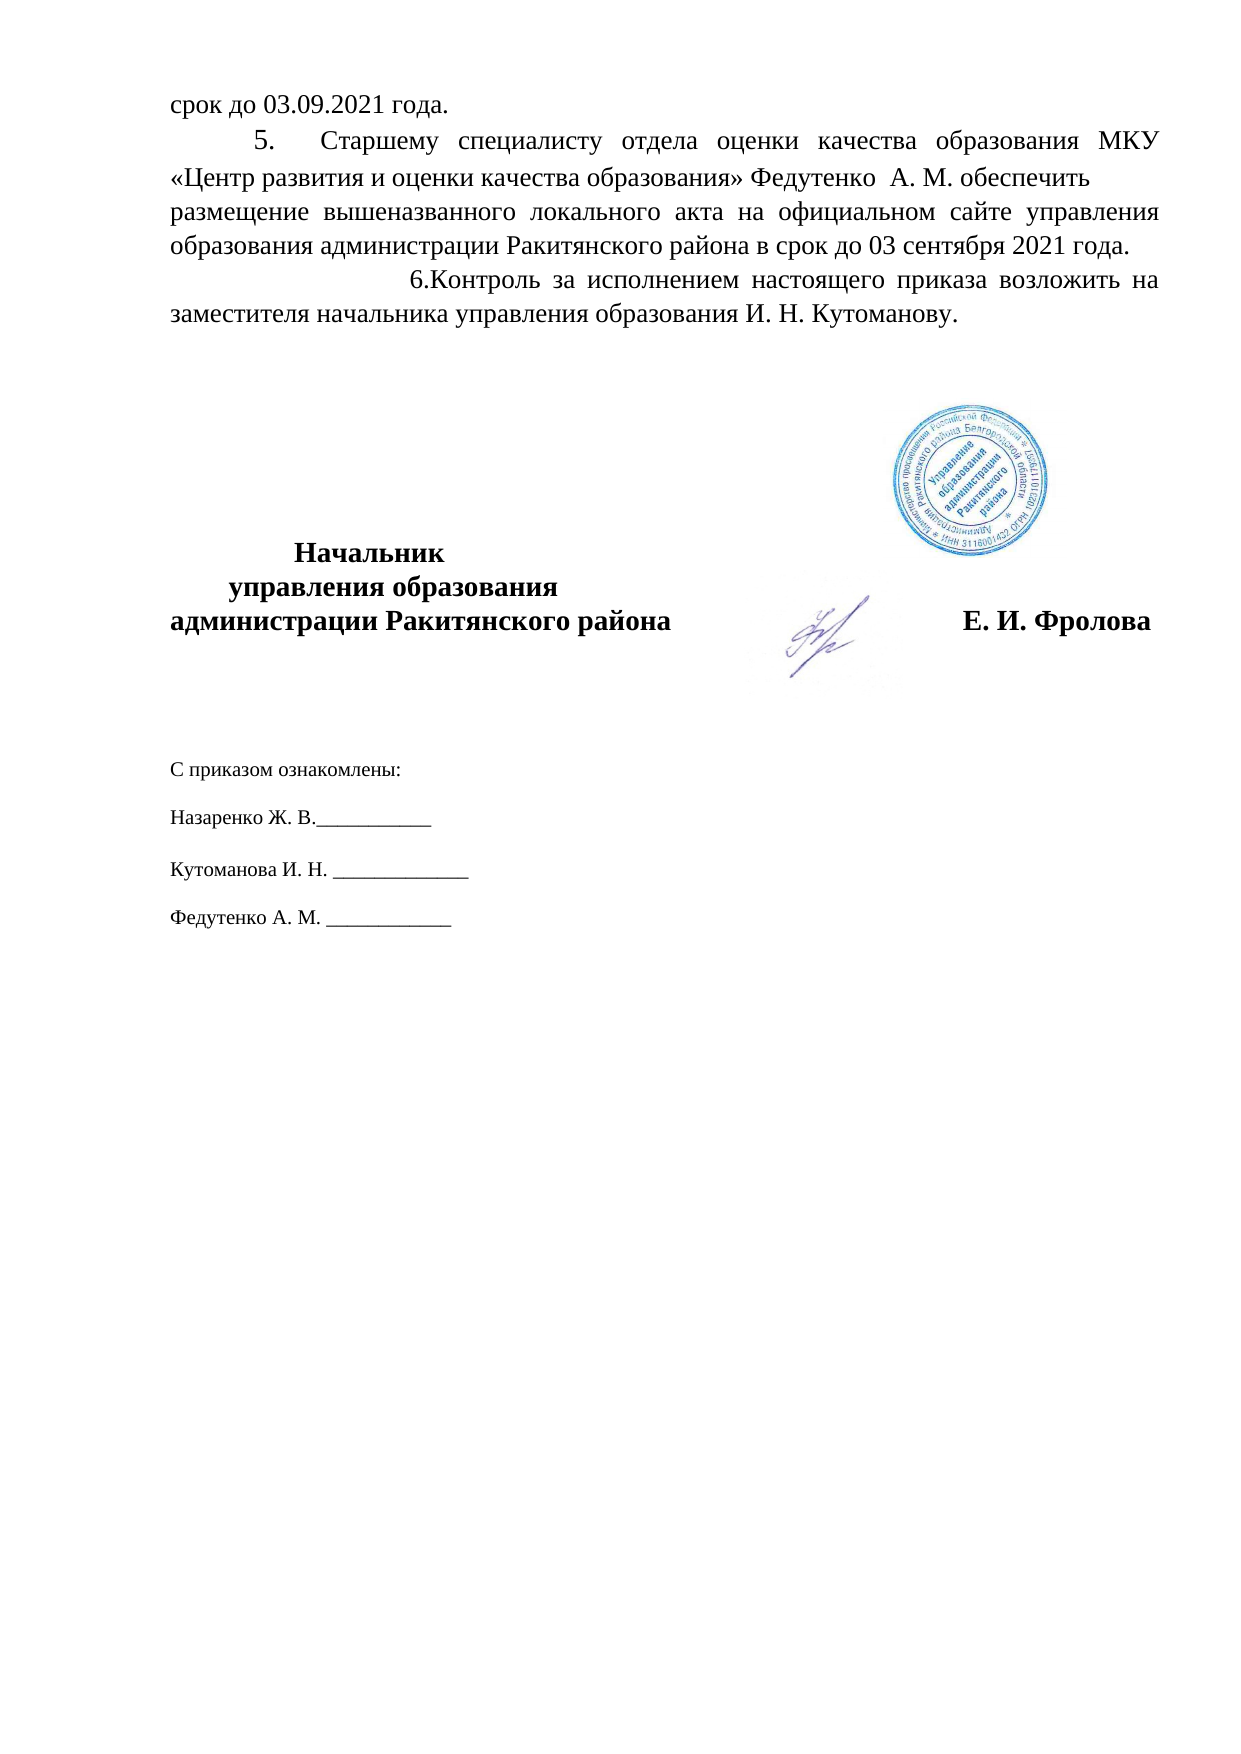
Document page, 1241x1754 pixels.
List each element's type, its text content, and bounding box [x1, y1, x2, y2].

text управления образования [170, 569, 1161, 603]
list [170, 84, 1161, 121]
text администрации Ракитянского района Е. И. Фролова [904, 603, 1161, 636]
text Кутоманова И. Н. _____________ [170, 857, 1161, 881]
text С приказом ознакомлены: [170, 756, 1161, 781]
picture [882, 398, 1068, 558]
text Назаренко Ж. В.___________ [170, 804, 1161, 829]
list Старшему специалисту отдела оценки качества образования МКУ «Центр развития и оценки качества образования» Федутенко А. М. обеспечить [170, 121, 1161, 193]
text Федутенко А. М. ____________ [170, 905, 1161, 929]
text администрации Ракитянского района Е. И. Фролова [170, 603, 743, 636]
text Начальник [170, 536, 1161, 569]
text размещение вышеназванного локального акта на официальном сайте управления образования администрации Ракитянского района в срок до 03 сентября 2021 года. [170, 193, 1161, 261]
list 6.Контроль за исполнением настоящего приказа возложить на заместителя начальника управления образования И. Н. Кутоманову. [170, 261, 1161, 329]
picture [743, 570, 904, 699]
